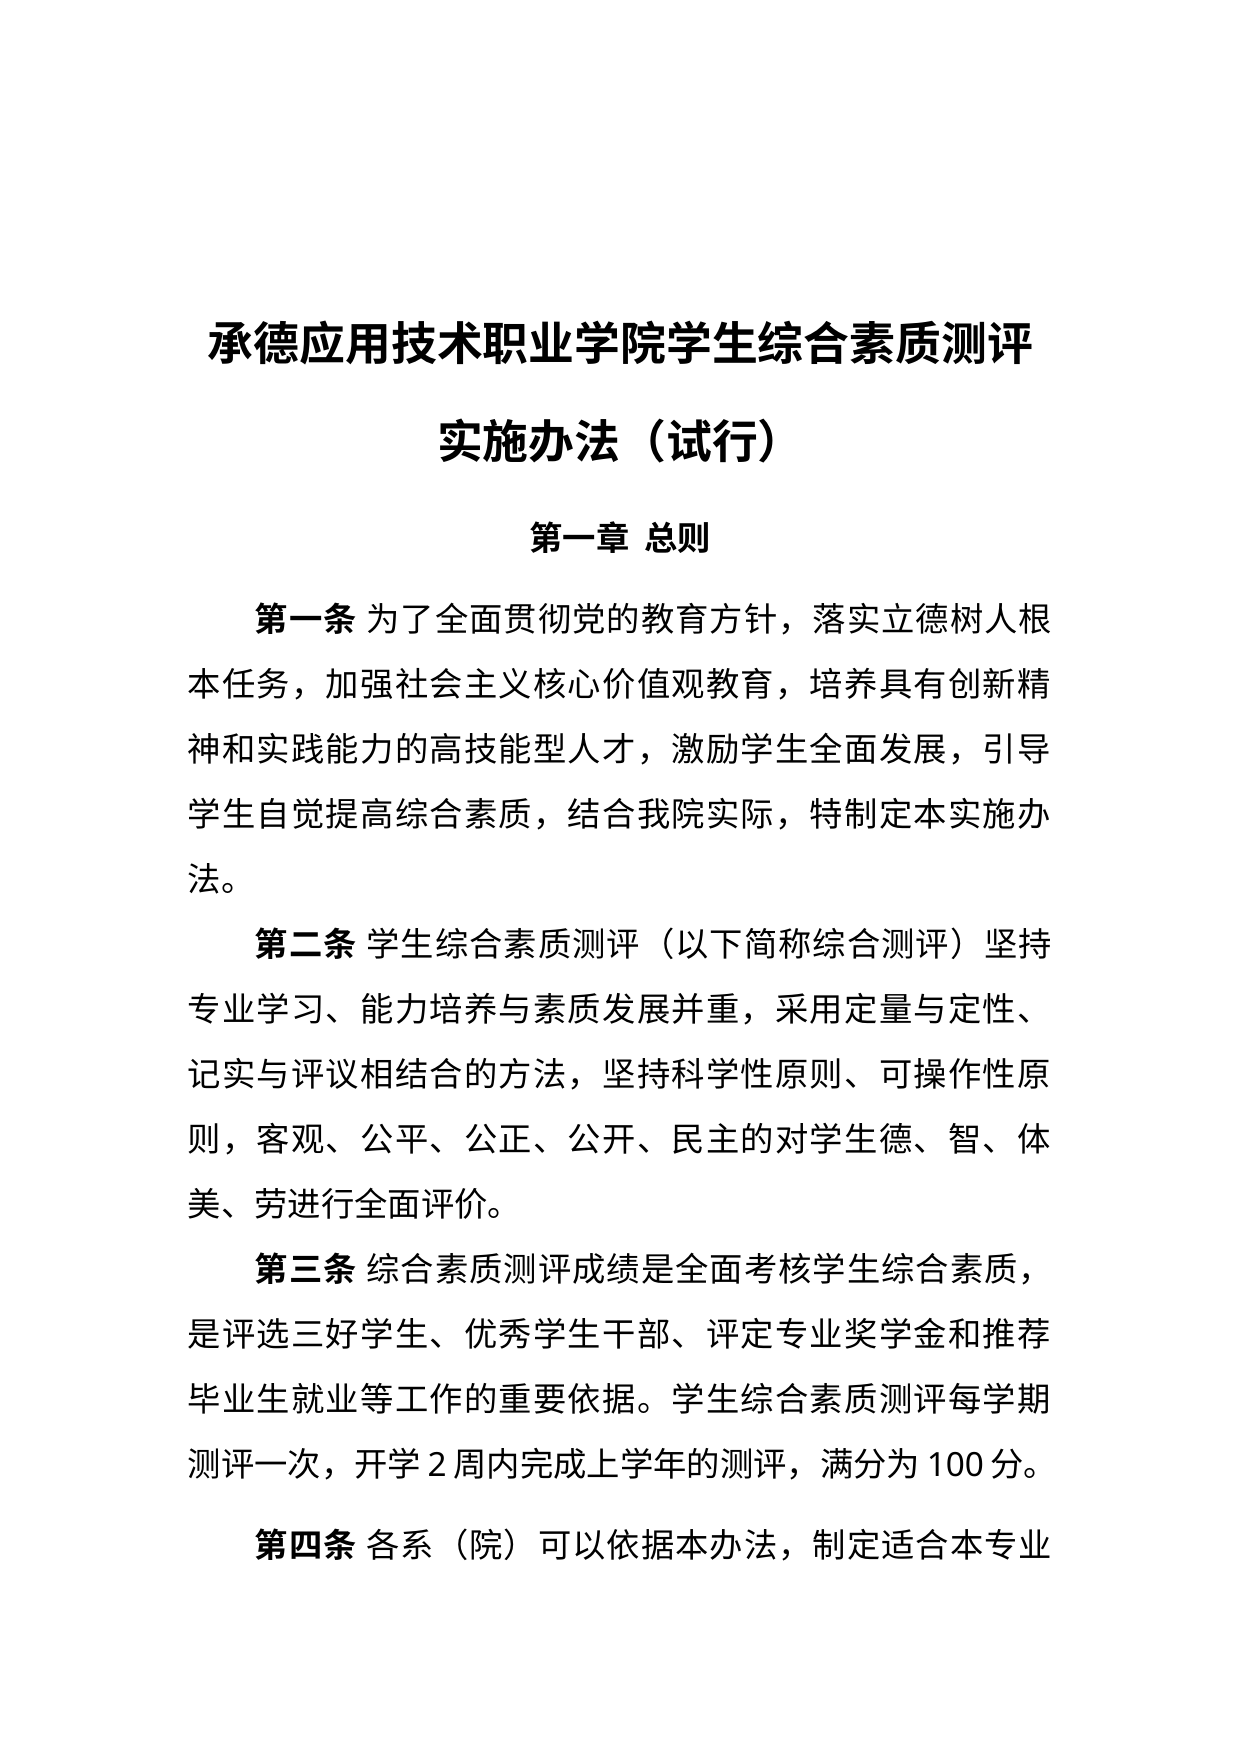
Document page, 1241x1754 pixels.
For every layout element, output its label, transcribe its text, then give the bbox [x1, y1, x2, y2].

text 承德应用技术职业学院学生综合素质测评实施办法（试行） [187, 292, 1053, 487]
text 第二条 学生综合素质测评（以下简称综合测评）坚持专业学习、能力培养与素质发展并重，采用定量与定性、记实与评议相结合的方法，坚持科学性原则、可操作性原则，客观、公平、公正、公开、民主的对学生德、智、体、美、劳进行全面评价。 [187, 909, 1053, 1234]
text 第一章 总则 [187, 503, 1053, 568]
text 第一条 为了全面贯彻党的教育方针，落实立德树人根本任务，加强社会主义核心价值观教育，培养具有创新精神和实践能力的高技能型人才，激励学生全面发展，引导学生自觉提高综合素质，结合我院实际，特制定本实施办法。 [187, 584, 1053, 909]
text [187, 1511, 1053, 1576]
text 第三条 综合素质测评成绩是全面考核学生综合素质，是评选三好学生、优秀学生干部、评定专业奖学金和推荐毕业生就业等工作的重要依据。学生综合素质测评每学期测评一次，开学2周内完成上学年的测评，满分为100分。 [187, 1234, 1053, 1494]
